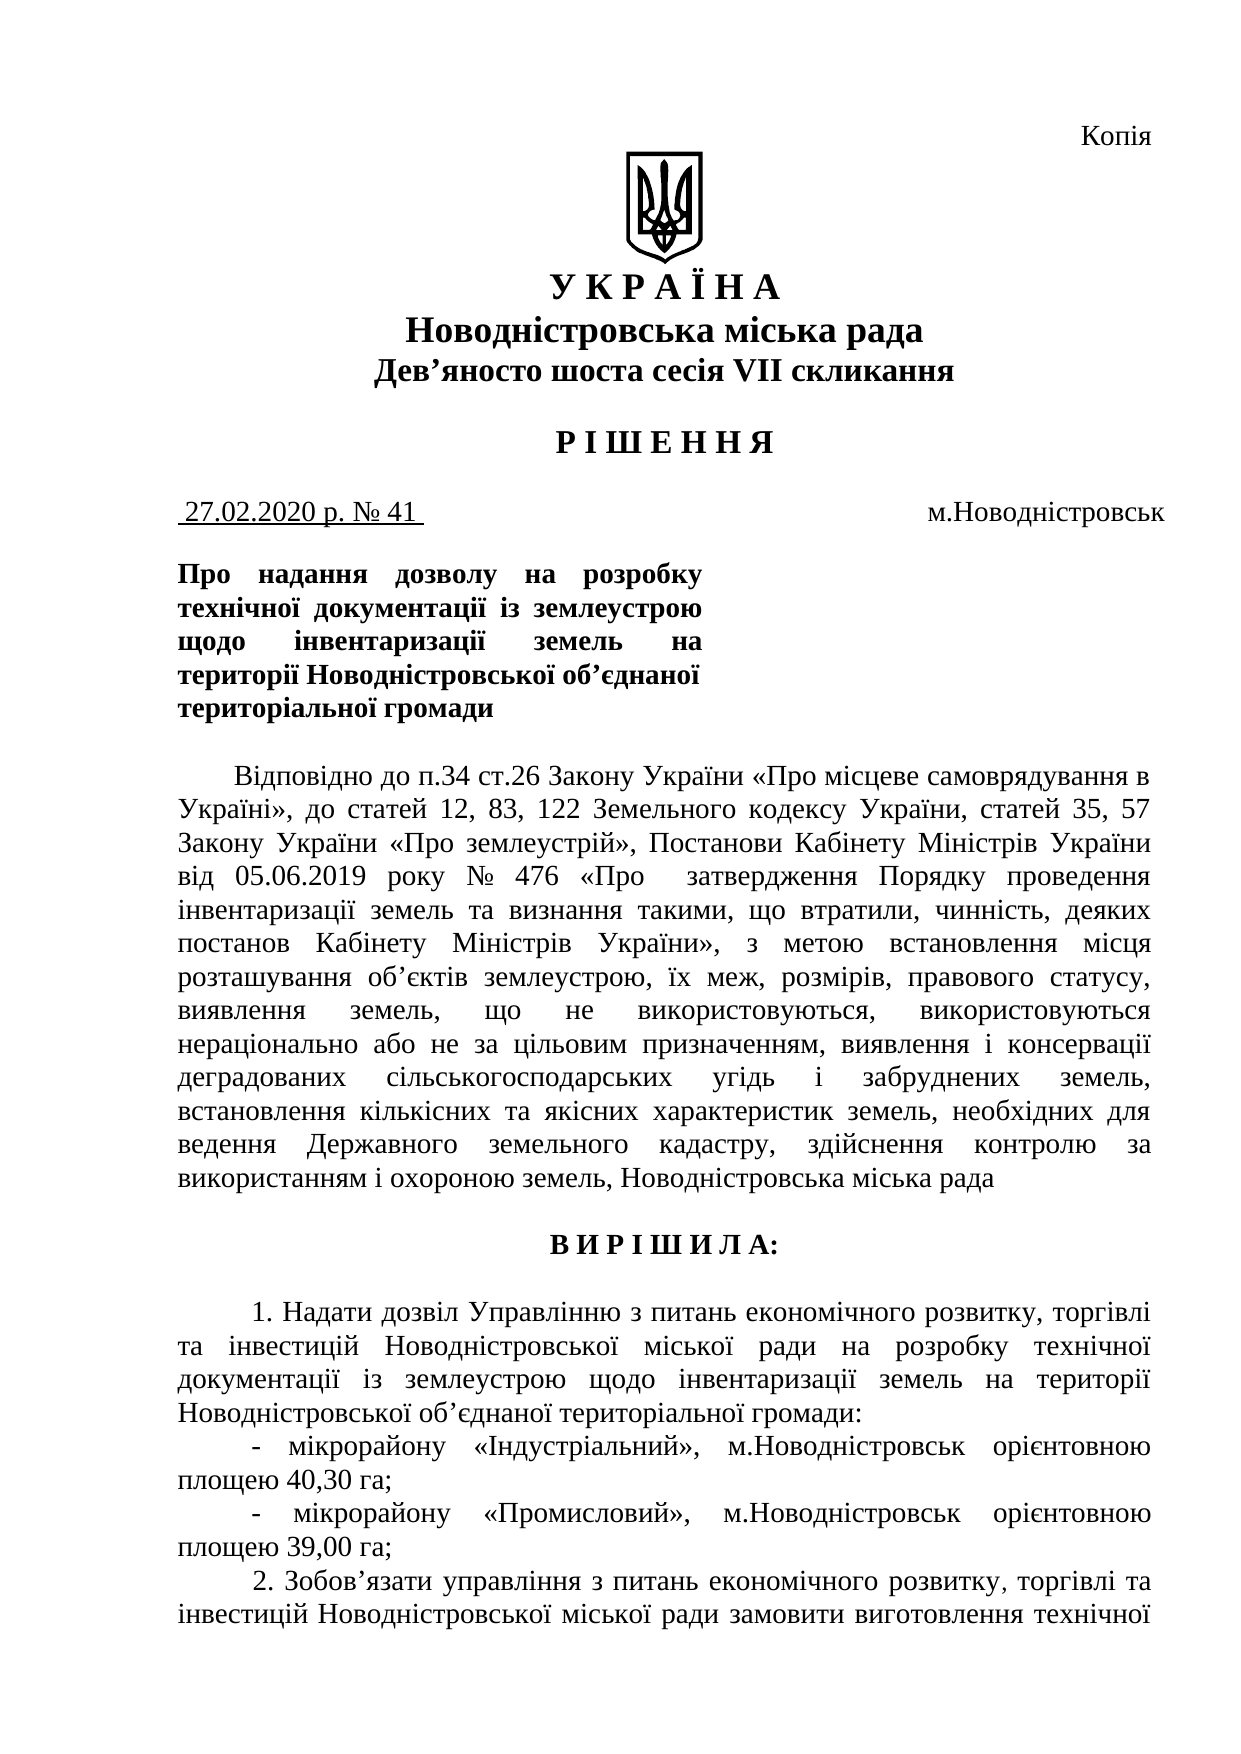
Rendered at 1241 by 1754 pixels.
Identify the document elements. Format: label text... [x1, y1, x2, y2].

text територіальної громади [177, 691, 703, 724]
text - мікрорайону «Індустріальний», м.Новодністровськ орієнтовною площею ; [177, 1428, 1152, 1496]
text 1. Надати дозвіл Управлінню з питань економічного розвитку, торгівлі та інвестицій Новодністровської міської ради на розробку технічної документації із землеустрою щодо інвентаризації земель на території Новодністровської об’єднаної територіальної громади: [177, 1294, 1152, 1428]
text 27.02.2020 р. № 41 м.Новодністровськ [177, 494, 1166, 528]
text Копія [177, 118, 1152, 152]
text Про надання дозволу на розробку технічної документації із землеустрою щодо інвентаризації земель на території Новодністровської об’єднаної [177, 556, 703, 691]
text - мікрорайону «Промисловий», м.Новодністровськ орієнтовною площею ; [177, 1496, 1152, 1563]
text Відповідно до п.34 ст.26 Закону України «Про місцеве самоврядування в Україні», до статей 12, 83, 122 Земельного кодексу України, статей 35, 57 Закону України «Про землеустрій», Постанови Кабінету Міністрів України від 05.06.2019 року № 476 «Про затвердження Порядку проведення інвентаризації земель та визнання такими, що втратили, чинність, деяких постанов Кабінету Міністрів України», з метою встановлення місця розташування об’єктів землеустрою, їх меж, розмірів, правового статусу, виявлення земель, що не використовуються, використовуються нераціонально або не за цільовим призначенням, виявлення і консервації деградованих сільськогосподарських угідь і забруднених земель, встановлення кількісних та якісних характеристик земель, необхідних для ведення Державного земельного кадастру, здійснення контролю за використанням і охороною земель, Новодністровська міська рада [177, 758, 1152, 1194]
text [177, 1563, 1152, 1630]
text В И Р І Ш И Л А: [177, 1227, 1152, 1261]
text Р І Ш Е Н Н Я [177, 422, 1152, 461]
text Дев’яносто шоста сесія VІІ скликання [177, 350, 1152, 389]
text Новодністровська міська рада [177, 307, 1152, 350]
text У К Р А Ї Н А [177, 264, 1152, 307]
